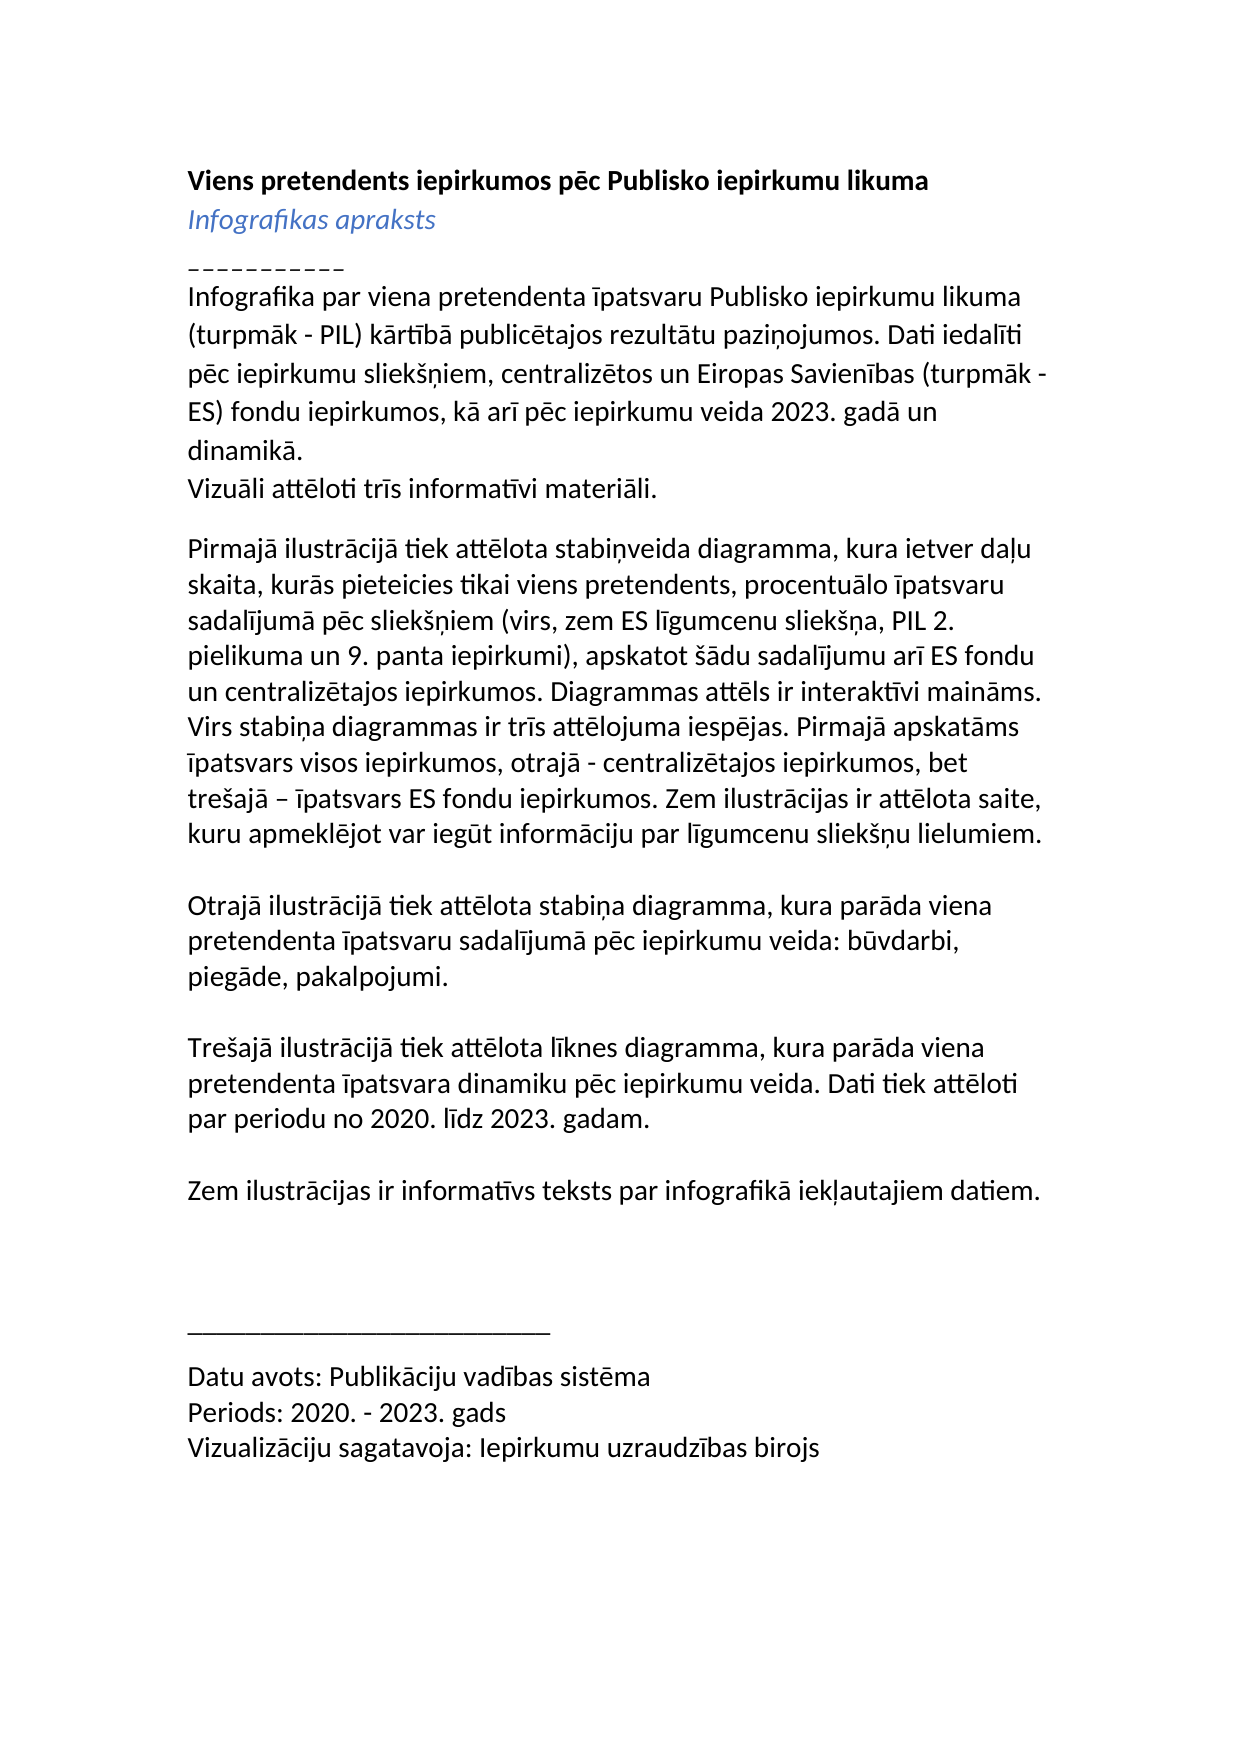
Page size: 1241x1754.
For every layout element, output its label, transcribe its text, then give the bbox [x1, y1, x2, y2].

text Trešajā ilustrācijā tiek attēlota līknes diagramma, kura parāda viena pretendenta īpatsvara dinamiku pēc iepirkumu veida. Dati tiek attēloti par periodu no 2020. līdz 2023. gadam. [187, 1029, 1053, 1136]
text ___________ [187, 239, 1053, 275]
text Vizuāli attēloti trīs informatīvi materiāli. [187, 470, 1053, 506]
text Periods: 2020. - 2023. gads [187, 1394, 1053, 1429]
text Viens pretendents iepirkumos pēc Publisko iepirkumu likuma [187, 162, 1053, 198]
text Datu avots: Publikāciju vadības sistēma [187, 1358, 1053, 1394]
text _________________________ [187, 1303, 1053, 1339]
text Zem ilustrācijas ir informatīvs teksts par infografikā iekļautajiem datiem. [187, 1172, 1053, 1207]
text Otrajā ilustrācijā tiek attēlota stabiņa diagramma, kura parāda viena pretendenta īpatsvaru sadalījumā pēc iepirkumu veida: būvdarbi, piegāde, pakalpojumi. [187, 887, 1053, 993]
text Infografika par viena pretendenta īpatsvaru Publisko iepirkumu likuma (turpmāk - PIL) kārtībā publicētajos rezultātu paziņojumos. Dati iedalīti pēc iepirkumu sliekšņiem, centralizētos un Eiropas Savienības (turpmāk - ES) fondu iepirkumos, kā arī pēc iepirkumu veida 2023. gadā un dinamikā. [187, 278, 1053, 467]
text Pirmajā ilustrācijā tiek attēlota stabiņveida diagramma, kura ietver daļu skaita, kurās pieteicies tikai viens pretendents, procentuālo īpatsvaru sadalījumā pēc sliekšņiem (virs, zem ES līgumcenu sliekšņa, PIL 2. pielikuma un 9. panta iepirkumi), apskatot šādu sadalījumu arī ES fondu un centralizētajos iepirkumos. Diagrammas attēls ir interaktīvi maināms. Virs stabiņa diagrammas ir trīs attēlojuma iespējas. Pirmajā apskatāms īpatsvars visos iepirkumos, otrajā - centralizētajos iepirkumos, bet trešajā – īpatsvars ES fondu iepirkumos. Zem ilustrācijas ir attēlota saite, kuru apmeklējot var iegūt informāciju par līgumcenu sliekšņu lielumiem. [187, 530, 1053, 851]
text Vizualizāciju sagatavoja: Iepirkumu uzraudzības birojs [187, 1429, 1053, 1465]
text Infografikas apraksts [187, 201, 1053, 237]
